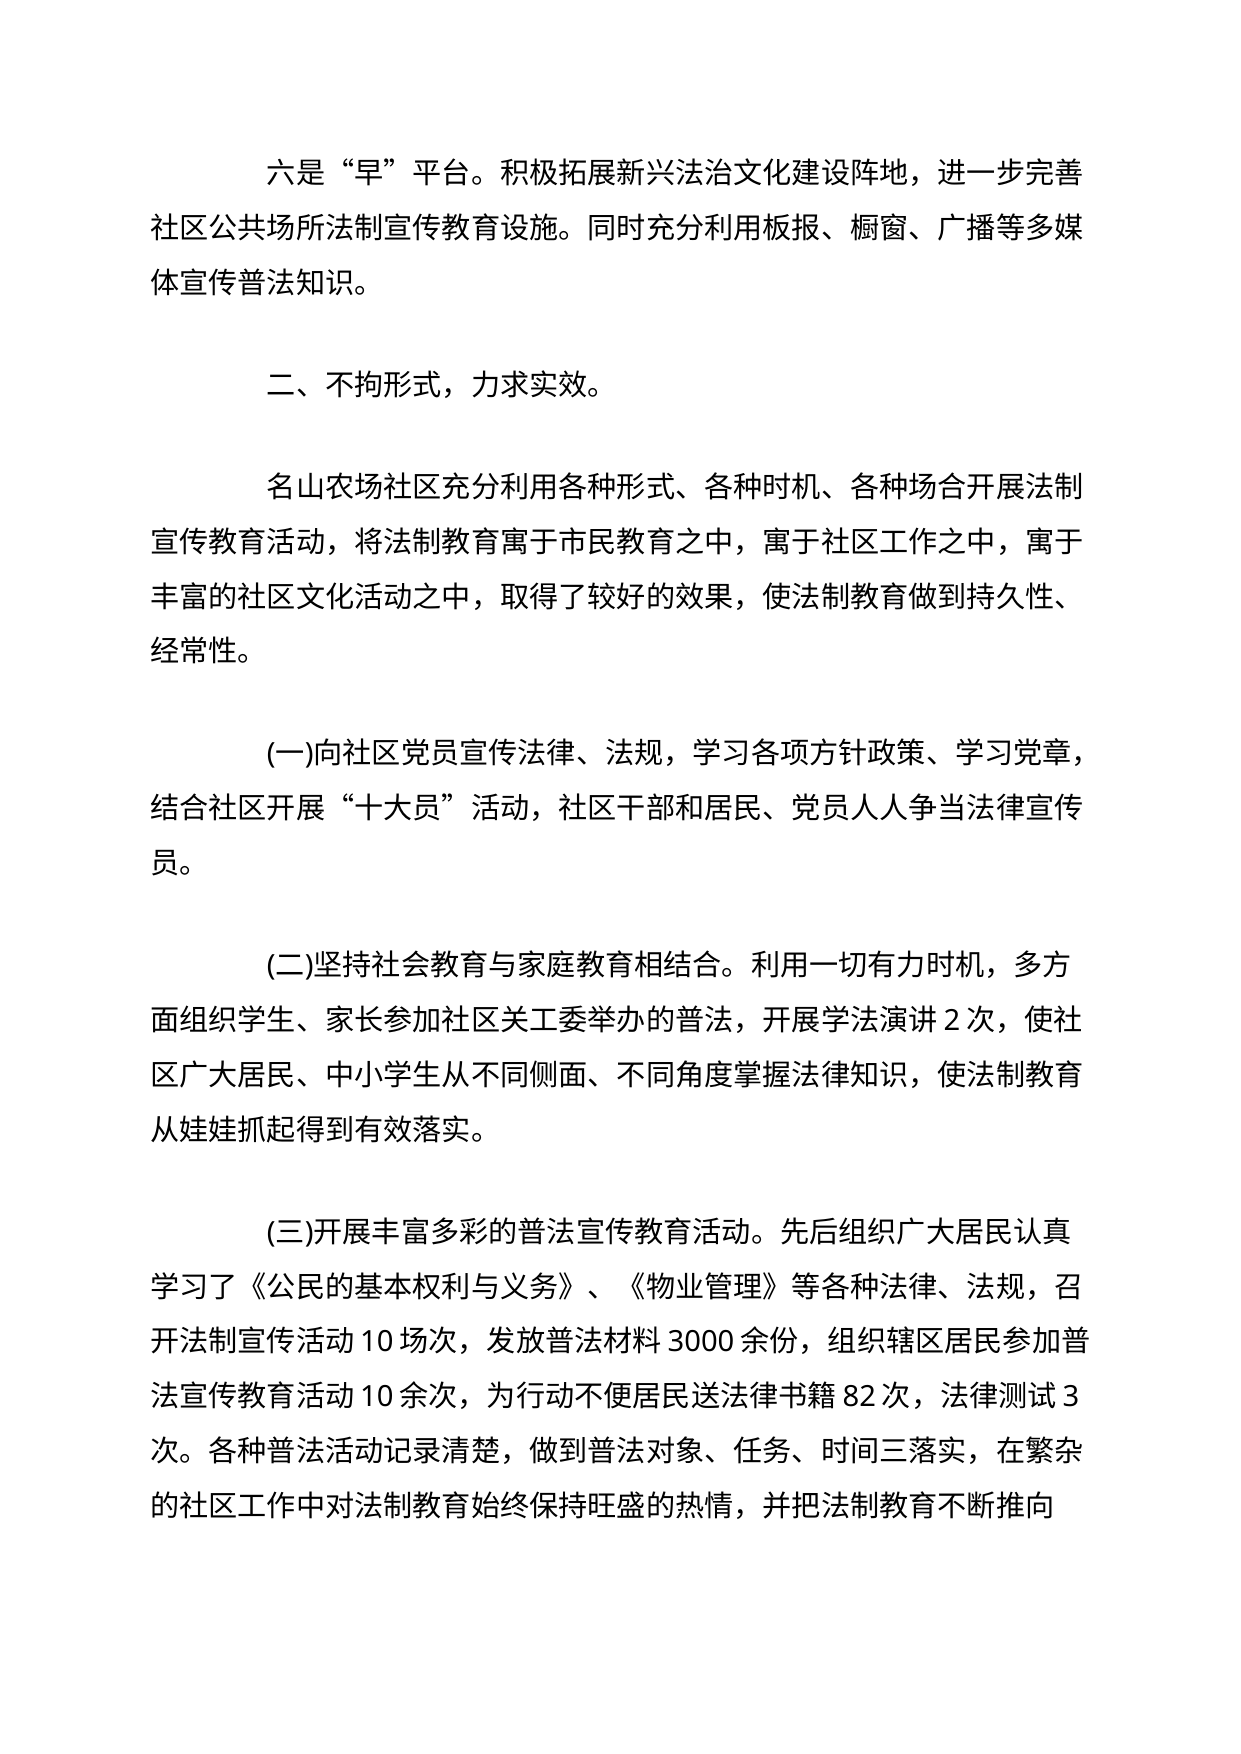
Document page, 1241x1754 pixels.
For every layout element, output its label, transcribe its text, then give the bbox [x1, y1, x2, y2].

text (一)向社区党员宣传法律、法规，学习各项方针政策、学习党章，结合社区开展“十大员”活动，社区干部和居民、党员人人争当法律宣传员。 [150, 730, 1090, 882]
text 六是“早”平台。积极拓展新兴法治文化建设阵地，进一步完善社区公共场所法制宣传教育设施。同时充分利用板报、橱窗、广播等多媒体宣传普法知识。 [150, 150, 1090, 302]
text 名山农场社区充分利用各种形式、各种时机、各种场合开展法制宣传教育活动，将法制教育寓于市民教育之中，寓于社区工作之中，寓于丰富的社区文化活动之中，取得了较好的效果，使法制教育做到持久性、经常性。 [150, 463, 1090, 670]
text (二)坚持社会教育与家庭教育相结合。利用一切有力时机，多方面组织学生、家长参加社区关工委举办的普法，开展学法演讲2次，使社区广大居民、中小学生从不同侧面、不同角度掌握法律知识，使法制教育从娃娃抓起得到有效落实。 [150, 941, 1090, 1149]
text 二、不拘形式，力求实效。 [150, 362, 1090, 404]
text (三)开展丰富多彩的普法宣传教育活动。先后组织广大居民认真学习了《公民的基本权利与义务》、《物业管理》等各种法律、法规，召开法制宣传活动10场次，发放普法材料3000余份，组织辖区居民参加普法宣传教育活动10余次，为行动不便居民送法律书籍82次，法律测试3次。各种普法活动记录清楚，做到普法对象、任务、时间三落实，在繁杂的社区工作中对法制教育始终保持旺盛的热情，并把法制教育不断推向 [150, 1208, 1090, 1525]
